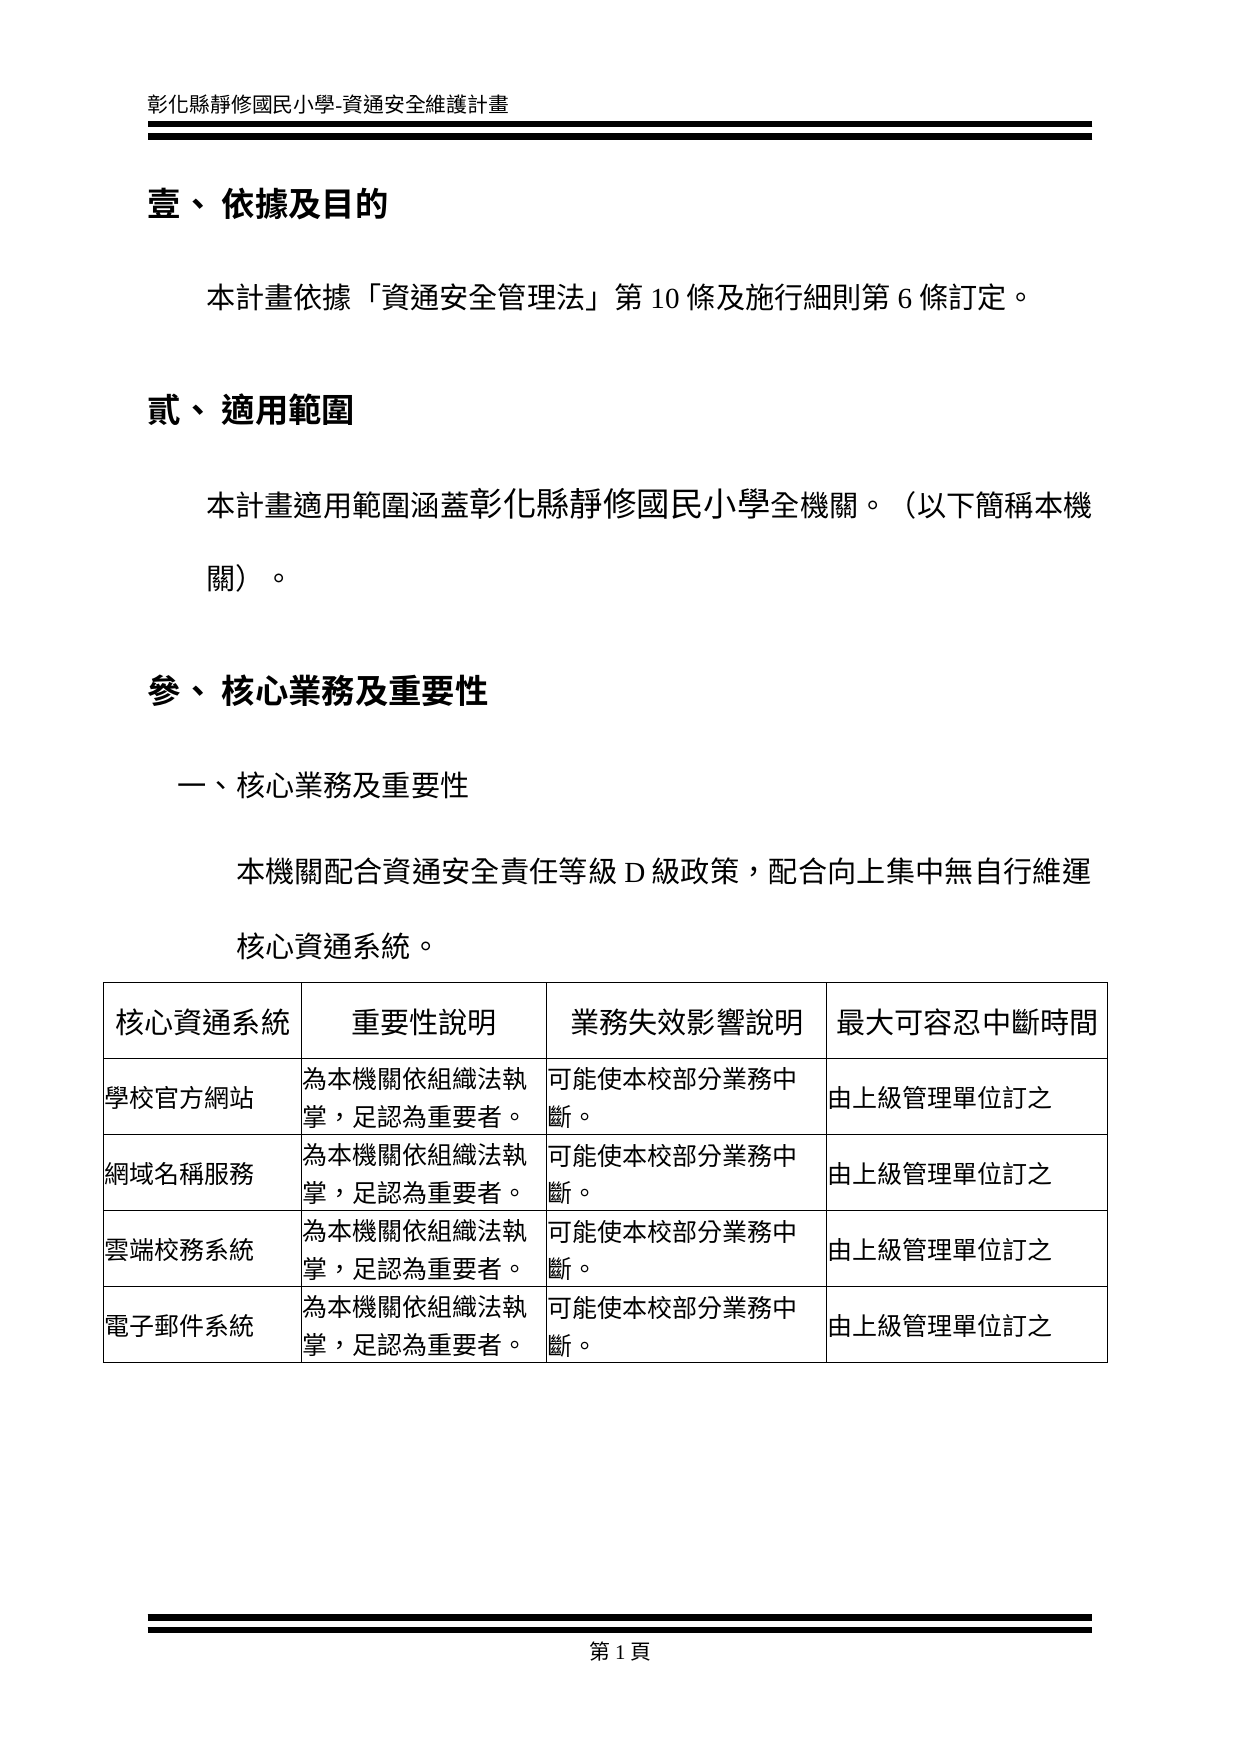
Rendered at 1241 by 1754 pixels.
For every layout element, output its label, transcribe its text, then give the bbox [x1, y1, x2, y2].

table_cell 可能使本校部分業務中斷。 [547, 1211, 826, 1286]
table_cell 為本機關依組織法執掌，足認為重要者。 [302, 1059, 546, 1134]
text 本機關配合資通安全責任等級D級政策，配合向上集中無自行維運核心資通系統。 [236, 832, 1092, 982]
table_cell 可能使本校部分業務中斷。 [547, 1059, 826, 1134]
table_cell 由上級管理單位訂之 [827, 1287, 1107, 1362]
table_header 核心資通系統 [104, 983, 301, 1058]
text 本計畫適用範圍涵蓋彰化縣靜修國民小學全機關。（以下簡稱本機關）。 [206, 464, 1092, 614]
table_cell 為本機關依組織法執掌，足認為重要者。 [302, 1135, 546, 1210]
text 本計畫依據「資通安全管理法」第 10 條及施行細則第 6 條訂定。 [206, 258, 1092, 333]
table_cell 由上級管理單位訂之 [827, 1135, 1107, 1210]
table_cell 電子郵件系統 [104, 1287, 301, 1362]
table_cell 為本機關依組織法執掌，足認為重要者。 [302, 1211, 546, 1286]
table_cell 由上級管理單位訂之 [827, 1211, 1107, 1286]
table_header 業務失效影響說明 [547, 983, 826, 1058]
table_cell 為本機關依組織法執掌，足認為重要者。 [302, 1287, 546, 1362]
subtitle 核心業務及重要性 [177, 746, 1092, 821]
table_header 最大可容忍中斷時間 [827, 983, 1107, 1058]
table_cell 學校官方網站 [104, 1059, 301, 1134]
table_cell 網域名稱服務 [104, 1135, 301, 1210]
table_cell 雲端校務系統 [104, 1211, 301, 1286]
subtitle 適用範圍 [148, 371, 1092, 446]
table_header 重要性說明 [302, 983, 546, 1058]
subtitle 核心業務及重要性 [148, 652, 1092, 727]
table_cell 可能使本校部分業務中斷。 [547, 1287, 826, 1362]
table_cell 可能使本校部分業務中斷。 [547, 1135, 826, 1210]
subtitle 依據及目的 [148, 164, 1092, 239]
table_cell 由上級管理單位訂之 [827, 1059, 1107, 1134]
